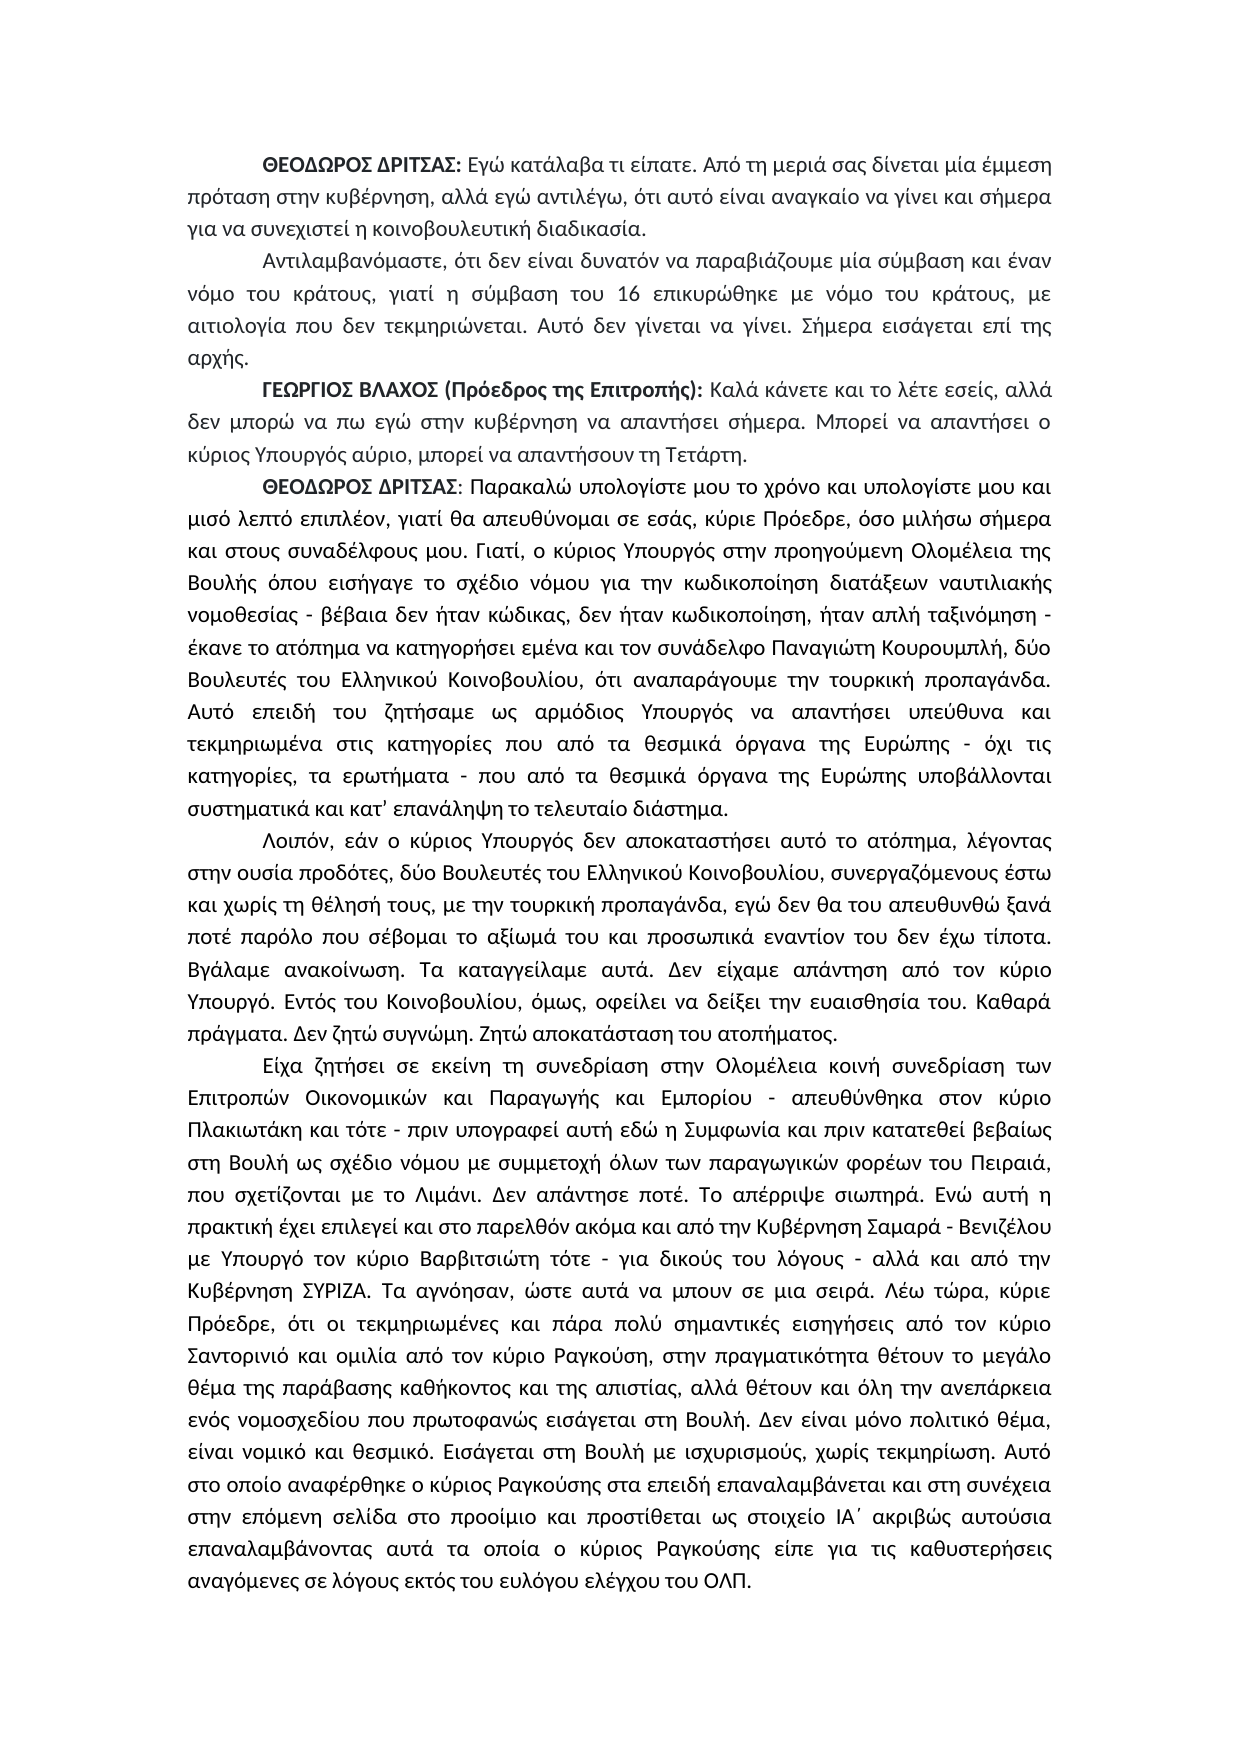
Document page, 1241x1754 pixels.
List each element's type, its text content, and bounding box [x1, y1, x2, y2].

text ΘΕΟΔΩΡΟΣ ΔΡΙΤΣΑΣ: Παρακαλώ υπολογίστε μου το χρόνο και υπολογίστε μου και μισό λεπτό επιπλέον, γιατί θα απευθύνομαι σε εσάς, κύριε Πρόεδρε, όσο μιλήσω σήμερα και στους συναδέλφους μου. Γιατί, ο κύριος Υπουργός στην προηγούμενη Ολομέλεια της Βουλής όπου εισήγαγε το σχέδιο νόμου για την κωδικοποίηση διατάξεων ναυτιλιακής νομοθεσίας - βέβαια δεν ήταν κώδικας, δεν ήταν κωδικοποίηση, ήταν απλή ταξινόμηση - έκανε το ατόπημα να κατηγορήσει εμένα και τον συνάδελφο Παναγιώτη Κουρουμπλή, δύο Βουλευτές του Ελληνικού Κοινοβουλίου, ότι αναπαράγουμε την τουρκική προπαγάνδα. Αυτό επειδή του ζητήσαμε ως αρμόδιος Υπουργός να απαντήσει υπεύθυνα και τεκμηριωμένα στις κατηγορίες που από τα θεσμικά όργανα της Ευρώπης - όχι τις κατηγορίες, τα ερωτήματα - που από τα θεσμικά όργανα της Ευρώπης υποβάλλονται συστηματικά και κατ’ επανάληψη το τελευταίο διάστημα. [187, 472, 1053, 822]
text ΓΕΩΡΓΙΟΣ ΒΛΑΧΟΣ (Πρόεδρος της Επιτροπής): Καλά κάνετε και το λέτε εσείς, αλλά δεν μπορώ να πω εγώ στην κυβέρνηση να απαντήσει σήμερα. Μπορεί να απαντήσει ο κύριος Υπουργός αύριο, μπορεί να απαντήσουν τη Τετάρτη. [187, 375, 1053, 468]
text ΘΕΟΔΩΡΟΣ ΔΡΙΤΣΑΣ: Εγώ κατάλαβα τι είπατε. Από τη μεριά σας δίνεται μία έμμεση πρόταση στην κυβέρνηση, αλλά εγώ αντιλέγω, ότι αυτό είναι αναγκαίο να γίνει και σήμερα για να συνεχιστεί η κοινοβουλευτική διαδικασία. [187, 150, 1053, 242]
text Είχα ζητήσει σε εκείνη τη συνεδρίαση στην Ολομέλεια κοινή συνεδρίαση των Επιτροπών Οικονομικών και Παραγωγής και Εμπορίου - απευθύνθηκα στον κύριο Πλακιωτάκη και τότε - πριν υπογραφεί αυτή εδώ η Συμφωνία και πριν κατατεθεί βεβαίως στη Βουλή ως σχέδιο νόμου με συμμετοχή όλων των παραγωγικών φορέων του Πειραιά, που σχετίζονται με το Λιμάνι. Δεν απάντησε ποτέ. Το απέρριψε σιωπηρά. Ενώ αυτή η πρακτική έχει επιλεγεί και στο παρελθόν ακόμα και από την Κυβέρνηση Σαμαρά - Βενιζέλου με Υπουργό τον κύριο Βαρβιτσιώτη τότε - για δικούς του λόγους - αλλά και από την Κυβέρνηση ΣΥΡΙΖΑ. Τα αγνόησαν, ώστε αυτά να μπουν σε μια σειρά. Λέω τώρα, κύριε Πρόεδρε, ότι οι τεκμηριωμένες και πάρα πολύ σημαντικές εισηγήσεις από τον κύριο Σαντορινιό και ομιλία από τον κύριο Ραγκούση, στην πραγματικότητα θέτουν το μεγάλο θέμα της παράβασης καθήκοντος και της απιστίας, αλλά θέτουν και όλη την ανεπάρκεια ενός νομοσχεδίου που πρωτοφανώς εισάγεται στη Βουλή. Δεν είναι μόνο πολιτικό θέμα, είναι νομικό και θεσμικό. Εισάγεται στη Βουλή με ισχυρισμούς, χωρίς τεκμηρίωση. Αυτό στο οποίο αναφέρθηκε ο κύριος Ραγκούσης στα επειδή επαναλαμβάνεται και στη συνέχεια στην επόμενη σελίδα στο προοίμιο και προστίθεται ως στοιχείο ΙΑ΄ ακριβώς αυτούσια επαναλαμβάνοντας αυτά τα οποία ο κύριος Ραγκούσης είπε για τις καθυστερήσεις αναγόμενες σε λόγους εκτός του ευλόγου ελέγχου του ΟΛΠ. [187, 1051, 1053, 1594]
text Αντιλαμβανόμαστε, ότι δεν είναι δυνατόν να παραβιάζουμε μία σύμβαση και έναν νόμο του κράτους, γιατί η σύμβαση του 16 επικυρώθηκε με νόμο του κράτους, με αιτιολογία που δεν τεκμηριώνεται. Αυτό δεν γίνεται να γίνει. Σήμερα εισάγεται επί της αρχής. [187, 247, 1053, 371]
text Λοιπόν, εάν ο κύριος Υπουργός δεν αποκαταστήσει αυτό το ατόπημα, λέγοντας στην ουσία προδότες, δύο Βουλευτές του Ελληνικού Κοινοβουλίου, συνεργαζόμενους έστω και χωρίς τη θέλησή τους, με την τουρκική προπαγάνδα, εγώ δεν θα του απευθυνθώ ξανά ποτέ παρόλο που σέβομαι το αξίωμά του και προσωπικά εναντίον του δεν έχω τίποτα. Βγάλαμε ανακοίνωση. Τα καταγγείλαμε αυτά. Δεν είχαμε απάντηση από τον κύριο Υπουργό. Εντός του Κοινοβουλίου, όμως, οφείλει να δείξει την ευαισθησία του. Καθαρά πράγματα. Δεν ζητώ συγνώμη. Ζητώ αποκατάσταση του ατοπήματος. [187, 826, 1053, 1047]
